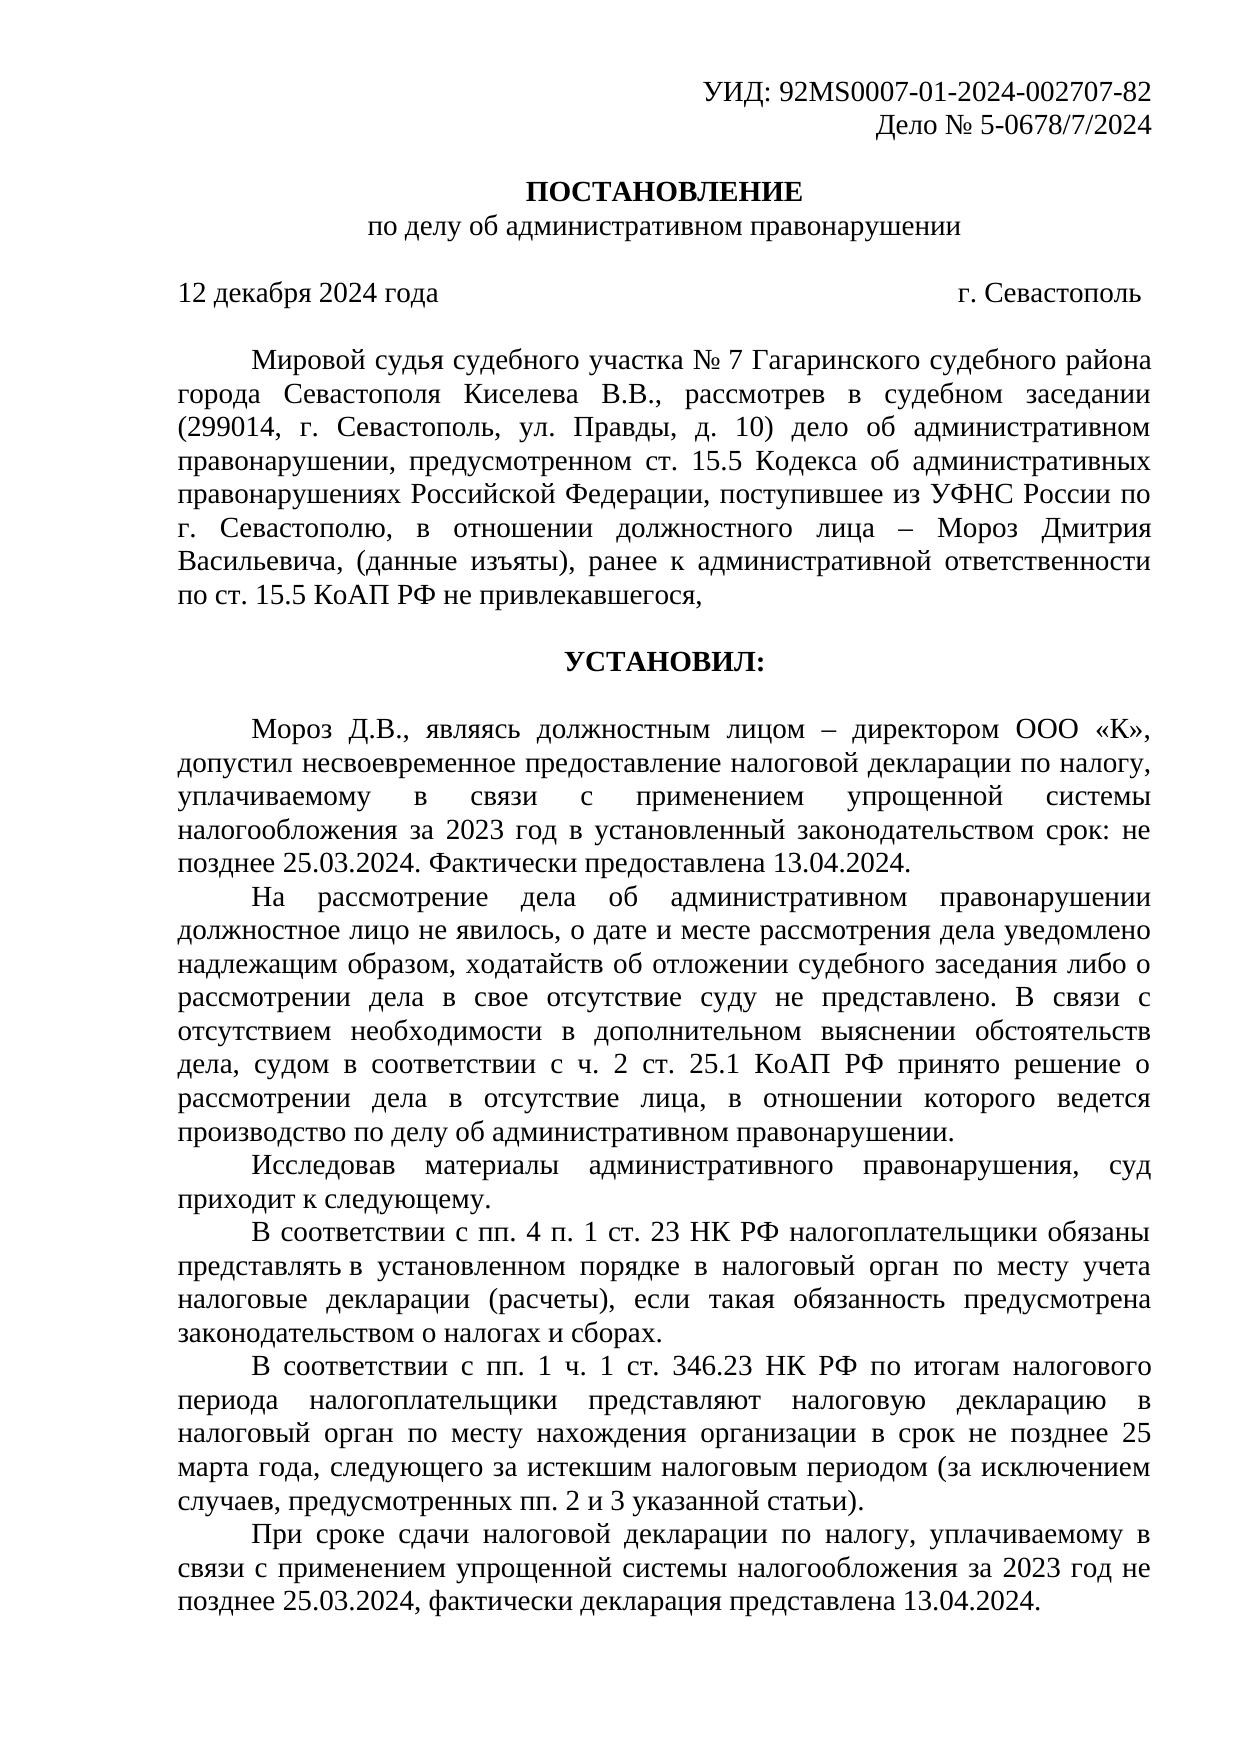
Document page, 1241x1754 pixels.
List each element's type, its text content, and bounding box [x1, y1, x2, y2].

text Мировой судья судебного участка № 7 Гагаринского судебного района города Севастополя Киселева В.В., рассмотрев в судебном заседании (299014, г. Севастополь, ул. Правды, д. 10) дело об административном правонарушении, предусмотренном ст. 15.5 Кодекса об административных правонарушениях Российской Федерации, поступившее из УФНС России по г. Севастополю, в отношении должностного лица – Мороз Дмитрия Васильевича, (данные изъяты), ранее к административной ответственности по ст. 15.5 КоАП РФ не привлекавшегося, [177, 342, 1152, 611]
text Мороз Д.В., являясь должностным лицом – директором ООО «К», допустил несвоевременное предоставление налоговой декларации по налогу, уплачиваемому в связи с применением упрощенной системы налогообложения за 2023 год в установленный законодательством срок: не позднее 25.03.2024. Фактически предоставлена 13.04.2024. [177, 711, 1152, 879]
text Исследовав материалы административного правонарушения, суд приходит к следующему. [177, 1147, 1152, 1214]
text Дело № 5-0678/7/2024 [177, 107, 1152, 141]
text ПОСТАНОВЛЕНИЕ [177, 174, 1152, 208]
text В соответствии с пп. 1 ч. 1 ст. 346.23 НК РФ по итогам налогового периода налогоплательщики представляют налоговую декларацию в налоговый орган по месту нахождения организации в срок не позднее 25 марта года, следующего за истекшим налоговым периодом (за исключением случаев, предусмотренных пп. 2 и 3 указанной статьи). [177, 1348, 1152, 1516]
text по делу об административном правонарушении [177, 208, 1152, 242]
text В соответствии с пп. 4 п. 1 ст. 23 НК РФ налогоплательщики обязаны представлять в установленном порядке в налоговый орган по месту учета налоговые декларации (расчеты), если такая обязанность предусмотрена законодательством о налогах и сборах. [177, 1214, 1152, 1348]
text УИД: 92MS0007-01-2024-002707-82 [177, 74, 1152, 107]
text УСТАНОВИЛ: [177, 644, 1152, 678]
text 12 декабря 2024 года г. Севастополь [177, 275, 1152, 309]
text При сроке сдачи налоговой декларации по налогу, уплачиваемому в связи с применением упрощенной системы налогообложения за 2023 год не позднее 25.03.2024, фактически декларация представлена 13.04.2024. [177, 1516, 1152, 1617]
text На рассмотрение дела об административном правонарушении должностное лицо не явилось, о дате и месте рассмотрения дела уведомлено надлежащим образом, ходатайств об отложении судебного заседания либо о рассмотрении дела в свое отсутствие суду не представлено. В связи с отсутствием необходимости в дополнительном выяснении обстоятельств дела, судом в соответствии с ч. 2 ст. 25.1 КоАП РФ принято решение о рассмотрении дела в отсутствие лица, в отношении которого ведется производство по делу об административном правонарушении. [177, 879, 1152, 1147]
